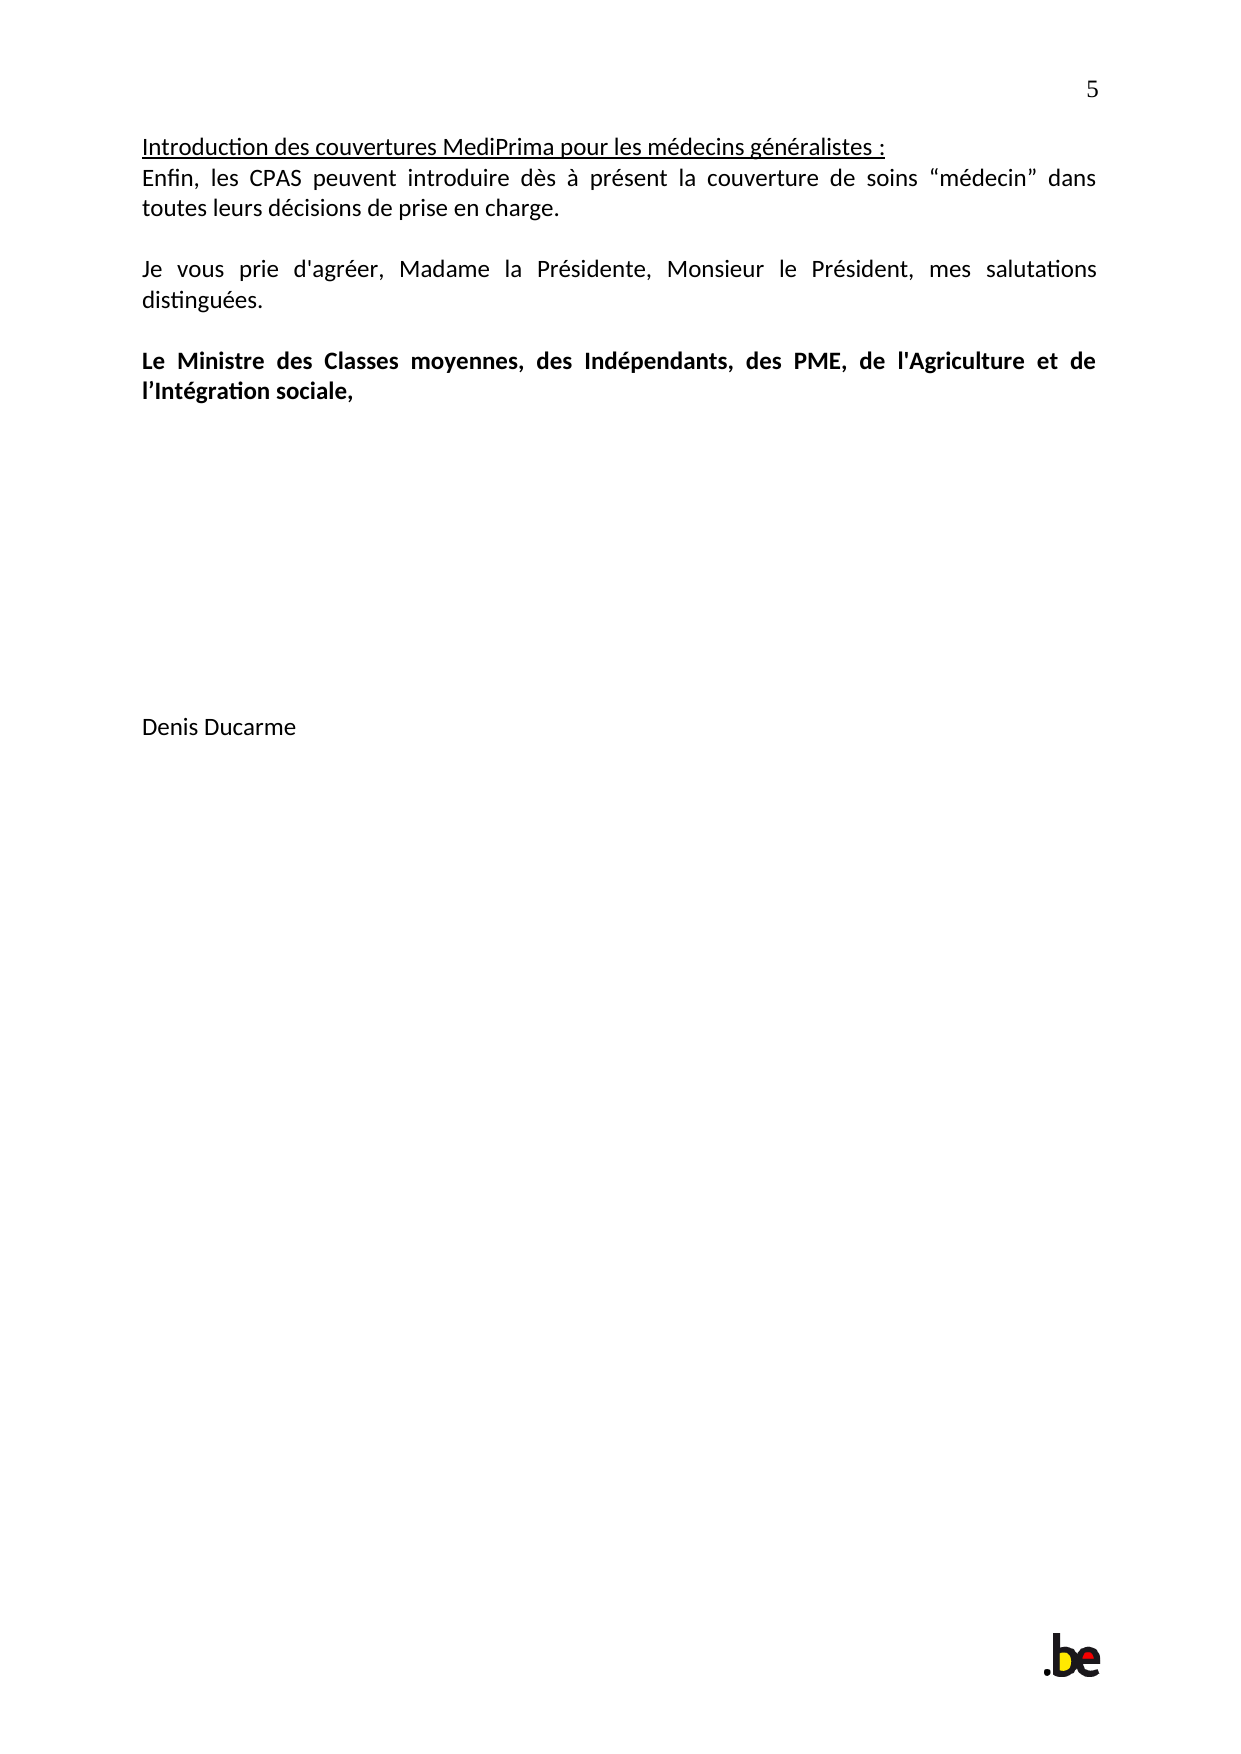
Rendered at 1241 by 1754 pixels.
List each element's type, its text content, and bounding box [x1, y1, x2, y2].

text Denis Ducarme [142, 711, 1098, 742]
text Je vous prie d'agréer, Madame la Présidente, Monsieur le Président, mes salutations distinguées. [142, 253, 1098, 314]
picture [1041, 1628, 1101, 1678]
text Le Ministre des Classes moyennes, des Indépendants, des PME, de l'Agriculture et de l’Intégration sociale, [142, 345, 1098, 406]
text Enfin, les CPAS peuvent introduire dès à présent la couverture de soins “médecin” dans toutes leurs décisions de prise en charge. [142, 162, 1098, 223]
text Introduction des couvertures MediPrima pour les médecins généralistes : [142, 131, 1098, 162]
